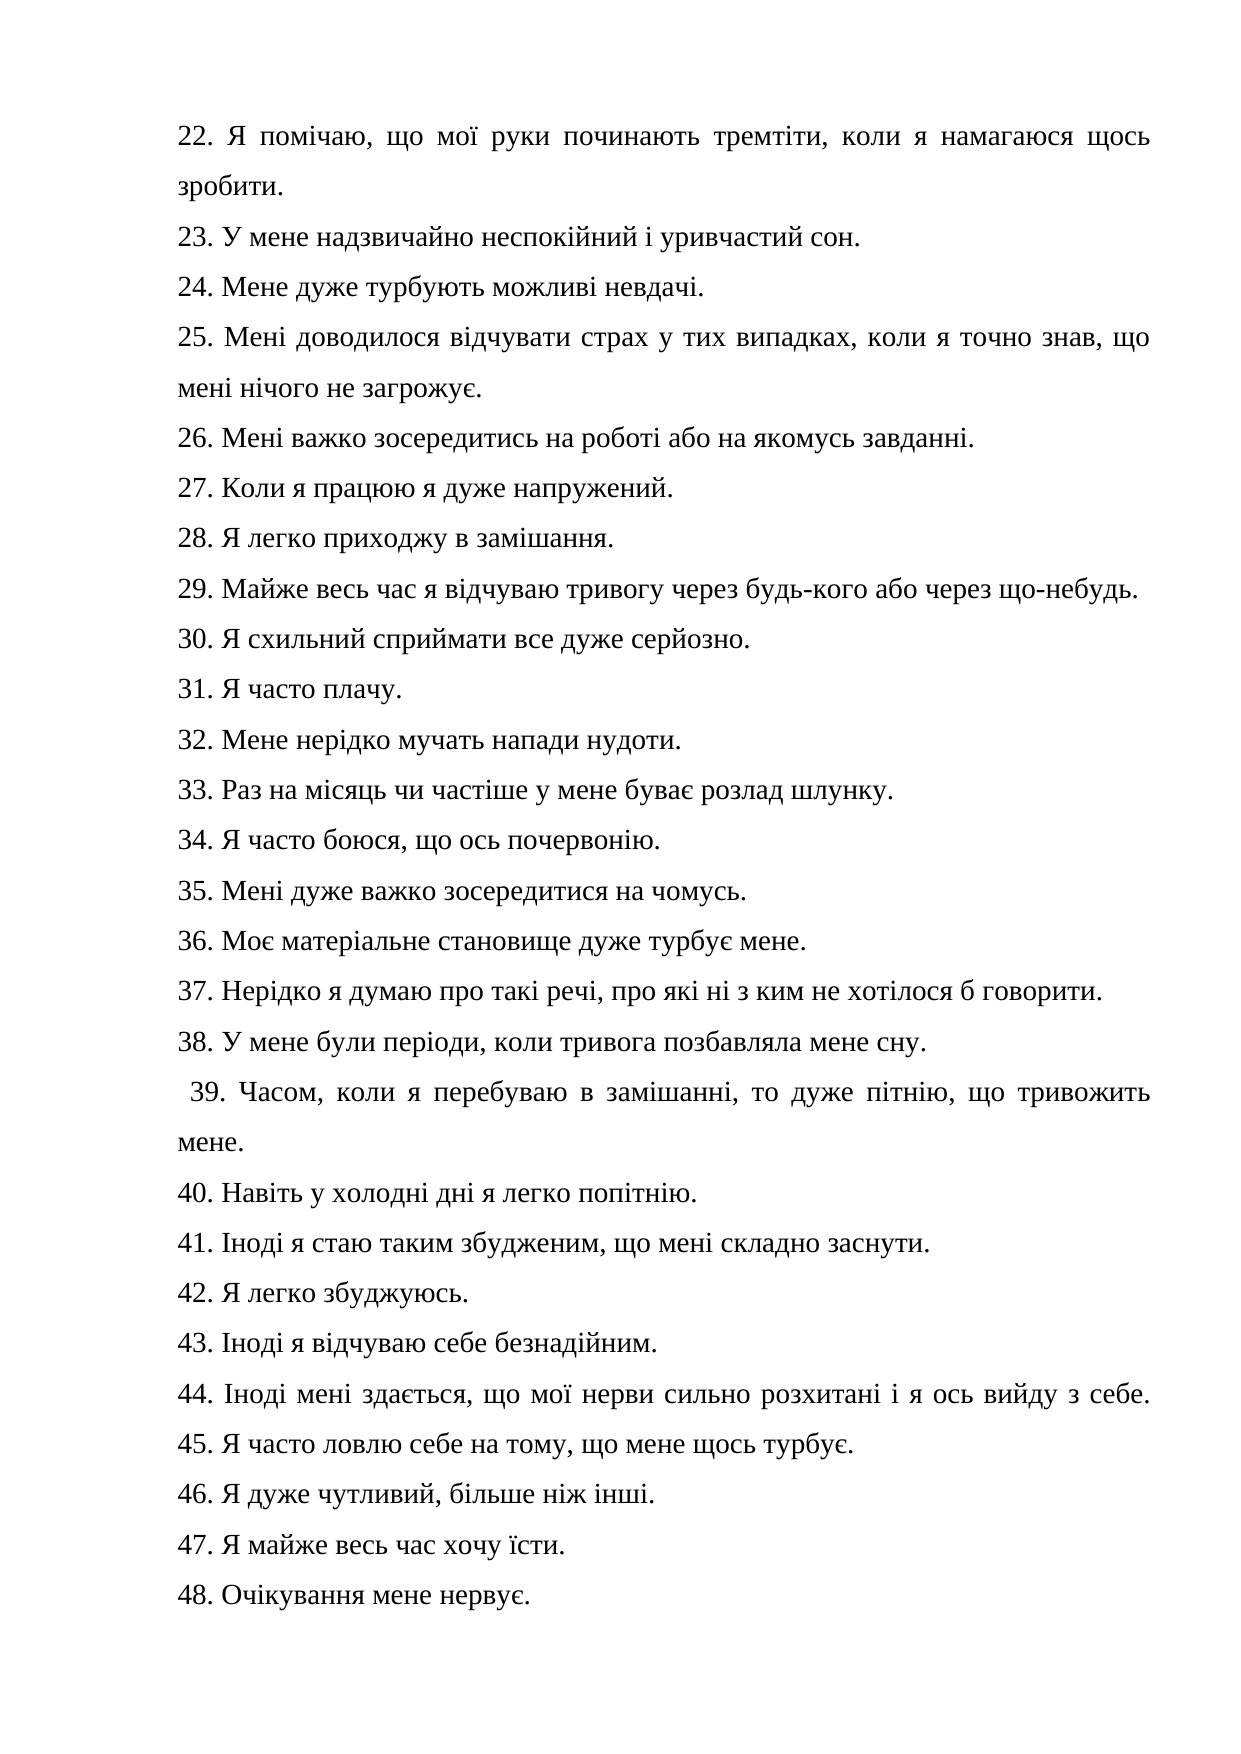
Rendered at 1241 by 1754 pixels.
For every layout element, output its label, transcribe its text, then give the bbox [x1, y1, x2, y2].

text 41. Іноді я стаю таким збудженим, що мені складно заснути. [177, 1225, 1152, 1258]
text 44. Іноді мені здається, що мої нерви сильно розхитані і я ось вийду з себе. 45. Я часто ловлю себе на тому, що мене щось турбує. [177, 1376, 1152, 1460]
text 48. Очікування мене нервує. [177, 1577, 1152, 1611]
text 42. Я легко збуджуюсь. [177, 1275, 1152, 1309]
text 37. Нерідко я думаю про такі речі, про які ні з ким не хотілося б говорити. [177, 973, 1152, 1007]
text 29. Майже весь час я відчуваю тривогу через будь-кого або через що-небудь. [177, 571, 1152, 604]
text 28. Я легко приходжу в замішання. [177, 521, 1152, 554]
text 26. Мені важко зосередитись на роботі або на якомусь завданні. [177, 420, 1152, 453]
text 24. Мене дуже турбують можливі невдачі. [177, 269, 1152, 303]
text 25. Мені доводилося відчувати страх у тих випадках, коли я точно знав, що мені нічого не загрожує. [177, 319, 1152, 403]
text 40. Навіть у холодні дні я легко попітнію. [177, 1175, 1152, 1208]
text 32. Мене нерідко мучать напади нудоти. [177, 722, 1152, 755]
text 30. Я схильний сприймати все дуже серйозно. [177, 621, 1152, 655]
text 35. Мені дуже важко зосередитися на чомусь. [177, 873, 1152, 906]
text 43. Іноді я відчуваю себе безнадійним. [177, 1326, 1152, 1359]
text 36. Моє матеріальне становище дуже турбує мене. [177, 923, 1152, 957]
text 23. У мене надзвичайно неспокійний і уривчастий сон. [177, 219, 1152, 252]
text 47. Я майже весь час хочу їсти. [177, 1527, 1152, 1560]
text 34. Я часто боюся, що ось почервонію. [177, 822, 1152, 856]
text 27. Коли я працюю я дуже напружений. [177, 470, 1152, 504]
text 39. Часом, коли я перебуваю в замішанні, то дуже пітнію, що тривожить мене. [177, 1074, 1152, 1158]
text 46. Я дуже чутливий, більше ніж інші. [177, 1477, 1152, 1510]
text 22. Я помічаю, що мої руки починають тремтіти, коли я намагаюся щось зробити. [177, 118, 1152, 202]
text 38. У мене були періоди, коли тривога позбавляла мене сну. [177, 1024, 1152, 1057]
text 33. Раз на місяць чи частіше у мене буває розлад шлунку. [177, 772, 1152, 806]
text 31. Я часто плачу. [177, 672, 1152, 705]
